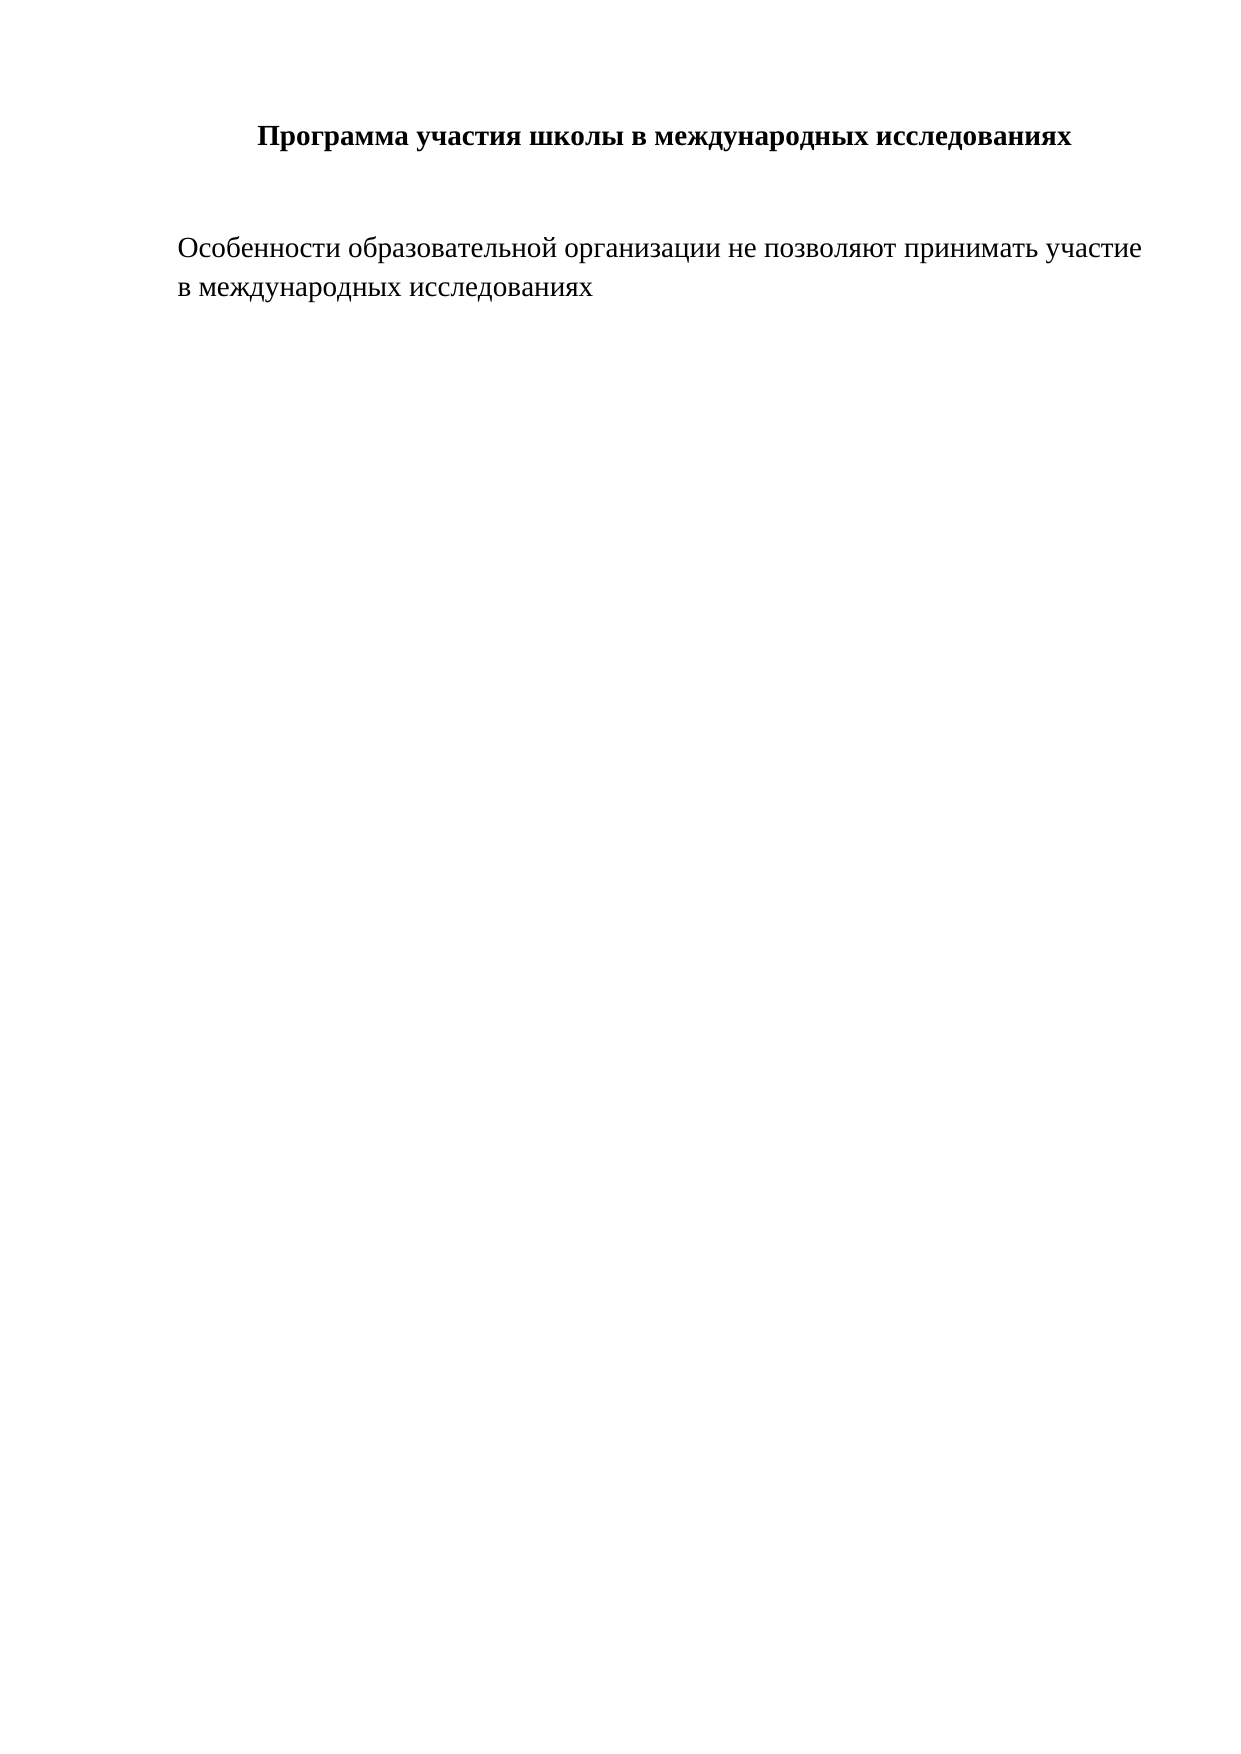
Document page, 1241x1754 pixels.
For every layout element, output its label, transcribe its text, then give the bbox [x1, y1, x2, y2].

text Программа участия школы в международных исследованиях [177, 118, 1152, 152]
text Особенности образовательной организации не позволяют принимать участие в международных исследованиях [177, 231, 1152, 303]
